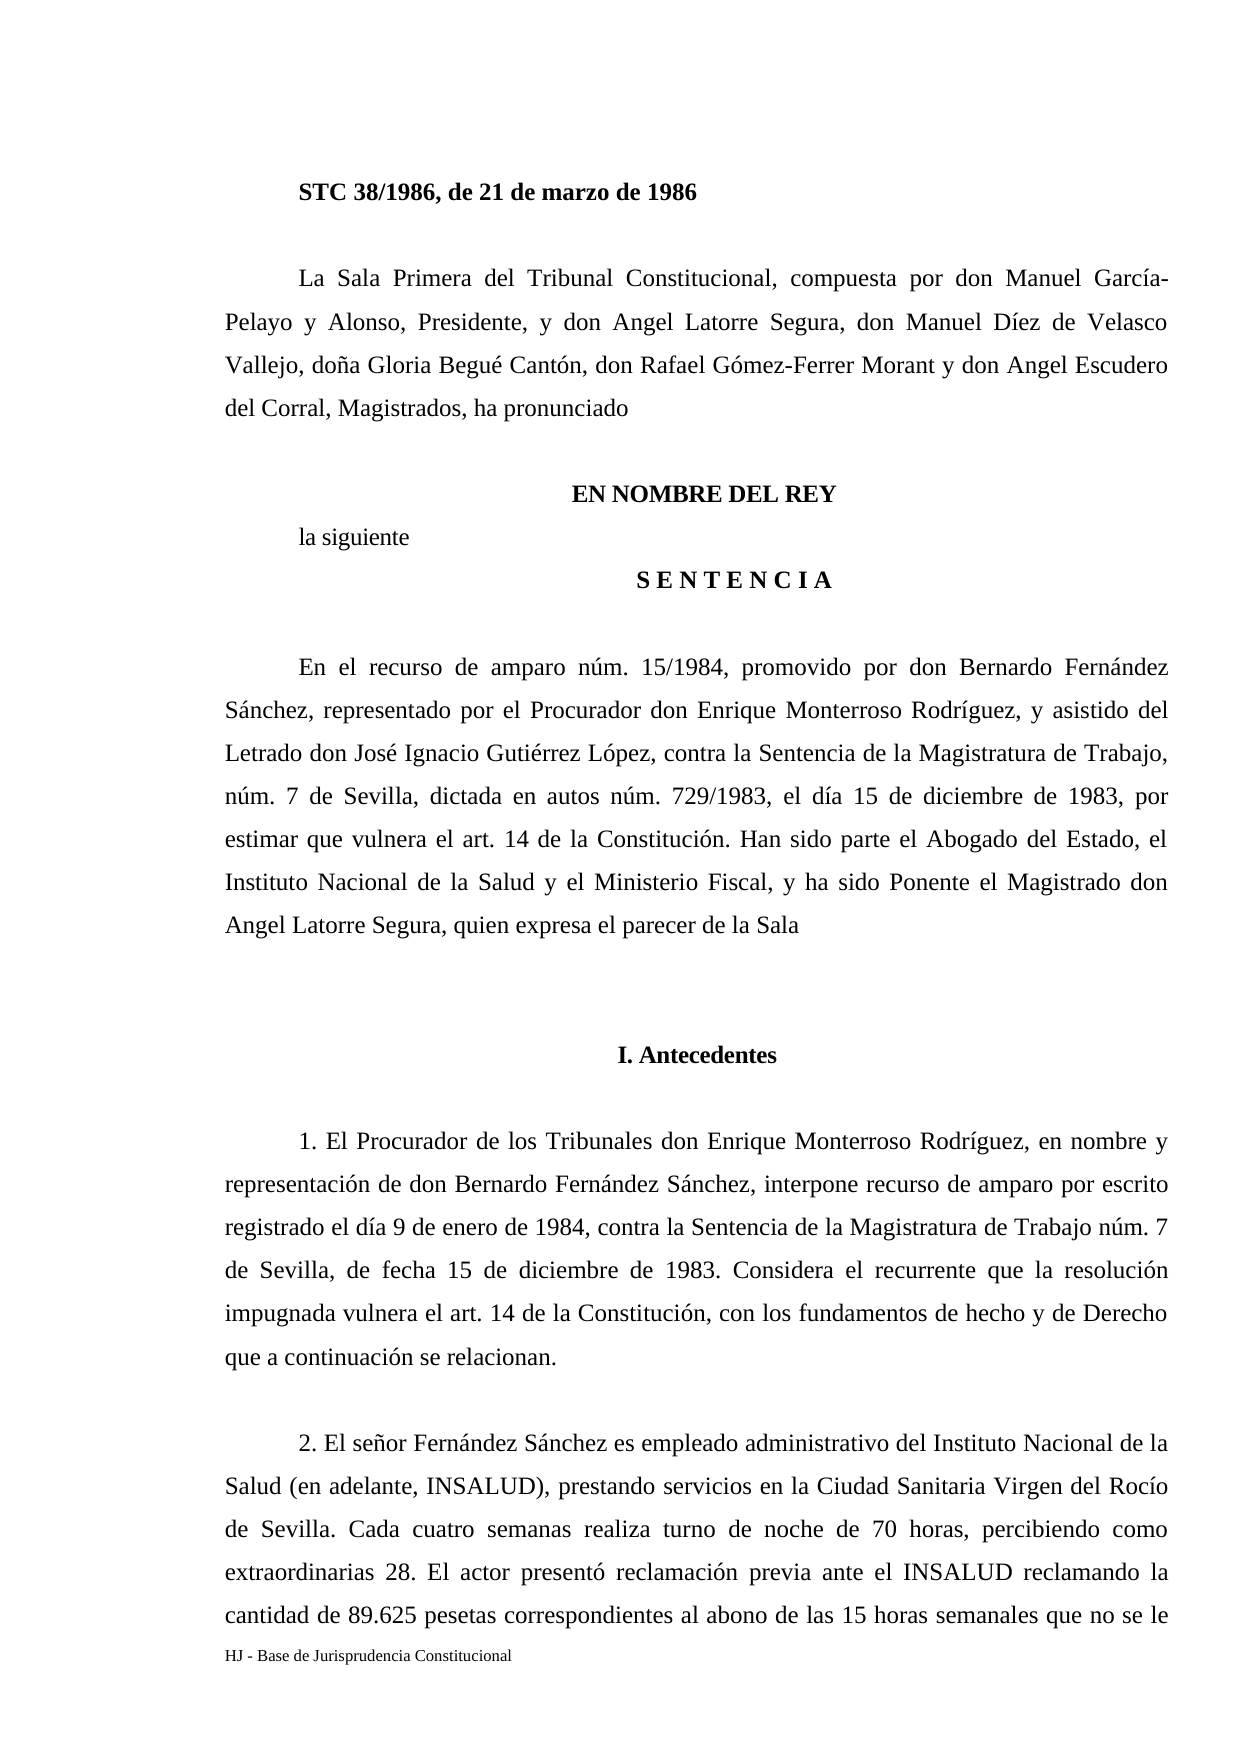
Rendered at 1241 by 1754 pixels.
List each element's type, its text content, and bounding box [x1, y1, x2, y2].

text 1. El Procurador de los Tribunales don Enrique Monterroso Rodríguez, en nombre y representación de don Bernardo Fernández Sánchez, interpone recurso de amparo por escrito registrado el día 9 de enero de 1984, contra la Sentencia de la Magistratura de Trabajo núm. 7 de Sevilla, de fecha 15 de diciembre de 1983. Considera el recurrente que la resolución impugnada vulnera el art. 14 de la Constitución, con los fundamentos de hecho y de Derecho que a continuación se relacionan. [224, 1126, 1169, 1370]
text STC 38/1986, de 21 de marzo de 1986 [224, 177, 1169, 206]
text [224, 1428, 1169, 1629]
text La Sala Primera del Tribunal Constitucional, compuesta por don Manuel García-Pelayo y Alonso, Presidente, y don Angel Latorre Segura, don Manuel Díez de Velasco Vallejo, doña Gloria Begué Cantón, don Rafael Gómez-Ferrer Morant y don Angel Escudero del Corral, Magistrados, ha pronunciado [224, 263, 1169, 422]
text S E N T E N C I A [224, 565, 1169, 594]
text En el recurso de amparo núm. 15/1984, promovido por don Bernardo Fernández Sánchez, representado por el Procurador don Enrique Monterroso Rodríguez, y asistido del Letrado don José Ignacio Gutiérrez López, contra la Sentencia de la Magistratura de Trabajo, núm. 7 de Sevilla, dictada en autos núm. 729/1983, el día 15 de diciembre de 1983, por estimar que vulnera el art. 14 de la Constitución. Han sido parte el Abogado del Estado, el Instituto Nacional de la Salud y el Ministerio Fiscal, y ha sido Ponente el Magistrado don Angel Latorre Segura, quien expresa el parecer de la Sala [224, 652, 1169, 939]
text I. Antecedentes [224, 1040, 1169, 1068]
text la siguiente [224, 522, 1110, 551]
text EN NOMBRE DEL REY [224, 479, 1110, 508]
